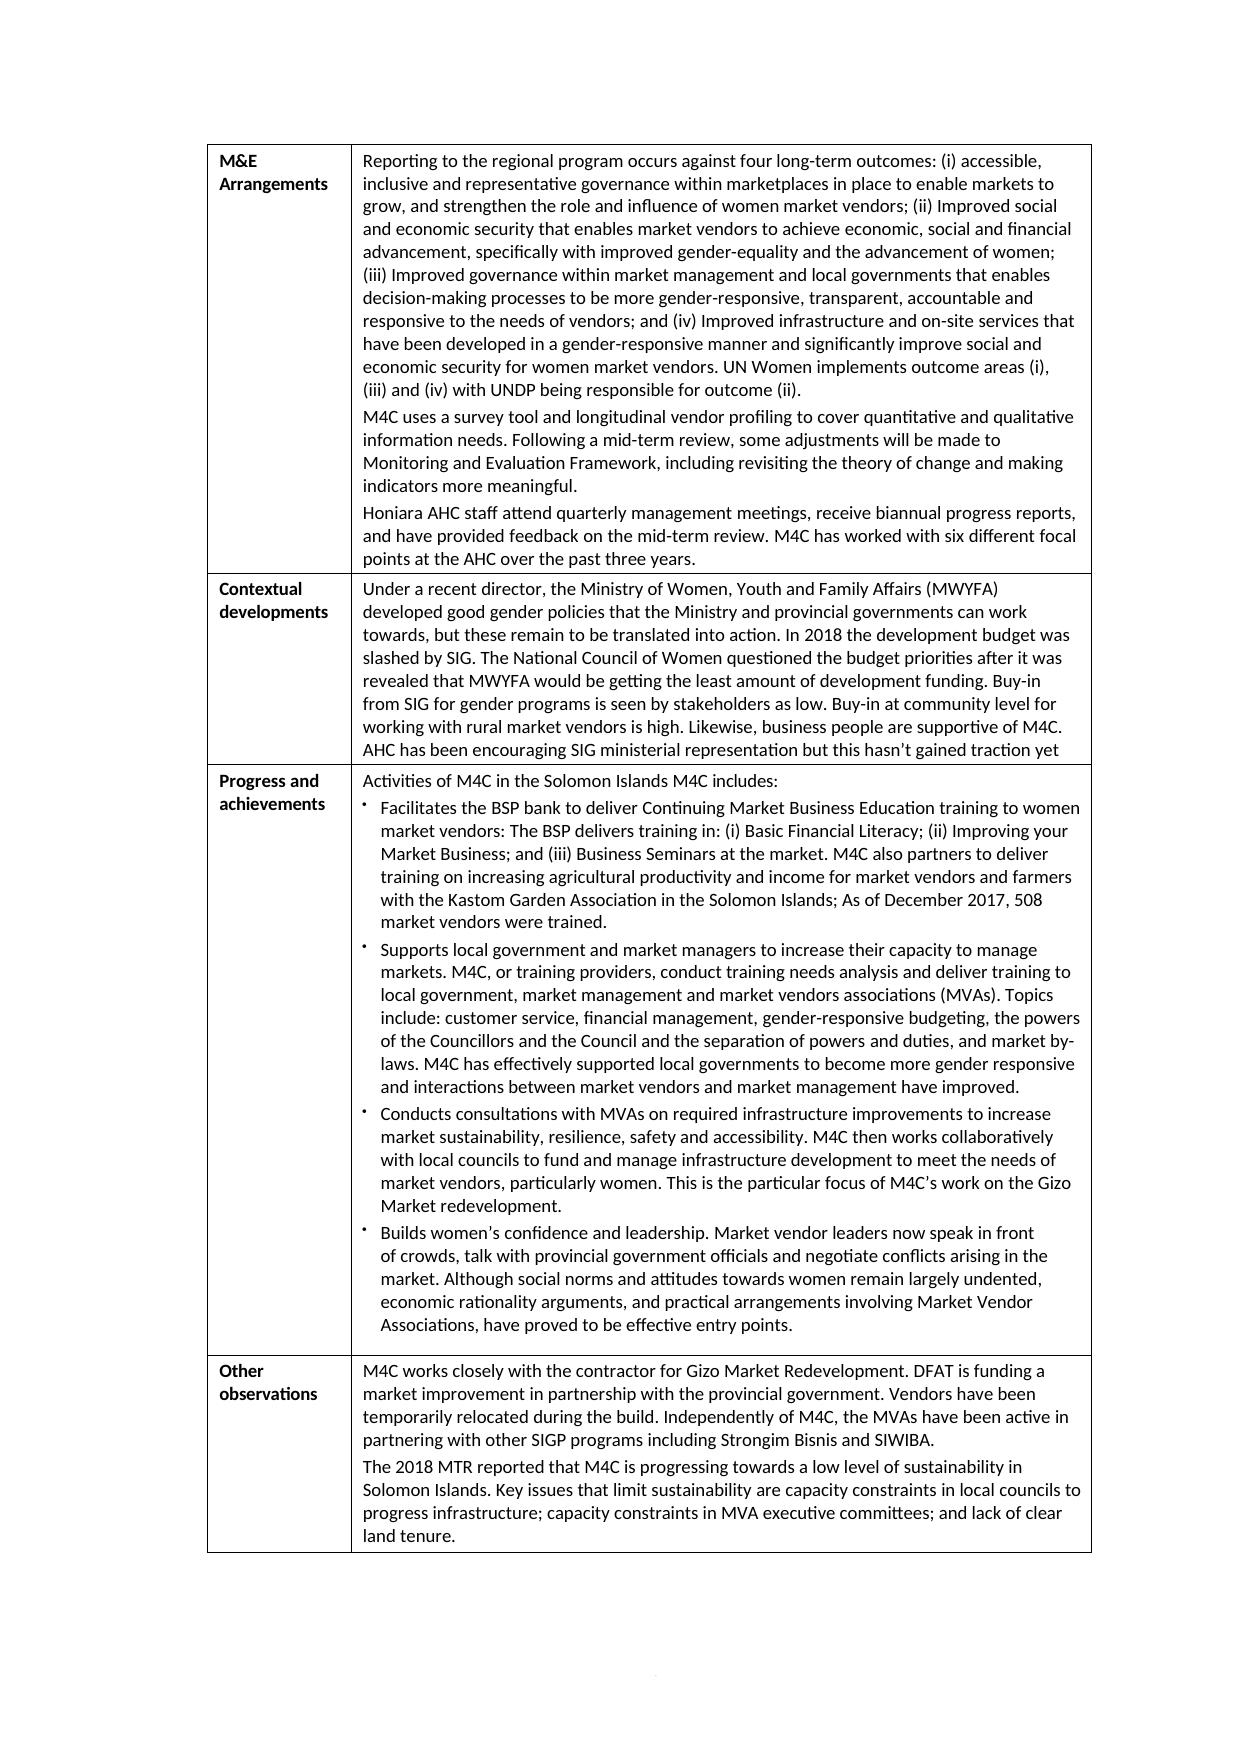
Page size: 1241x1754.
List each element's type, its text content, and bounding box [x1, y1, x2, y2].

table_header Reporting to the regional program occurs against four long-term outcomes: (i) accessible, inclusive and representative governance within marketplaces in place to enable markets to grow, and strengthen the role and influence of women market vendors; (ii) Improved social and economic security that enables market vendors to achieve economic, social and financial advancement, specifically with improved gender-equality and the advancement of women; (iii) Improved governance within market management and local governments that enables decision-making processes to be more gender-responsive, transparent, accountable and responsive to the needs of vendors; and (iv) Improved infrastructure and on-site services that have been developed in a gender-responsive manner and significantly improve social and economic security for women market vendors. UN Women implements outcome areas (i), (iii) and (iv) with UNDP being responsible for outcome (ii). M4C uses a survey tool and longitudinal vendor profiling to cover quantitative and qualitative information needs. Following a mid-term review, some adjustments will be made to Monitoring and Evaluation Framework, including revisiting the theory of change and making indicators more meaningful. Honiara AHC staff attend quarterly management meetings, receive biannual progress reports, and have provided feedback on the mid-term review. M4C has worked with six different focal points at the AHC over the past three years. [352, 145, 1091, 572]
table_header M&E Arrangements [208, 145, 351, 572]
table_cell Contextual developments [208, 574, 351, 764]
table_cell Other observations [208, 1356, 351, 1552]
table_cell Progress and achievements [208, 765, 351, 1354]
table_cell M4C works closely with the contractor for Gizo Market Redevelopment. DFAT is funding a market improvement in partnership with the provincial government. Vendors have been temporarily relocated during the build. Independently of M4C, the MVAs have been active in partnering with other SIGP programs including Strongim Bisnis and SIWIBA. The 2018 MTR reported that M4C is progressing towards a low level of sustainability in Solomon Islands. Key issues that limit sustainability are capacity constraints in local councils to progress infrastructure; capacity constraints in MVA executive committees; and lack of clear land tenure. [352, 1356, 1091, 1552]
table_cell Activities of M4C in the Solomon Islands M4C includes: Facilitates the BSP bank to deliver Continuing Market Business Education training to women market vendors: The BSP delivers training in: (i) Basic Financial Literacy; (ii) Improving your Market Business; and (iii) Business Seminars at the market. M4C also partners to deliver training on increasing agricultural productivity and income for market vendors and farmers with the Kastom Garden Association in the Solomon Islands; As of December 2017, 508 market vendors were trained. Supports local government and market managers to increase their capacity to manage markets. M4C, or training providers, conduct training needs analysis and deliver training to local government, market management and market vendors associations (MVAs). Topics include: customer service, financial management, gender-responsive budgeting, the powers of the Councillors and the Council and the separation of powers and duties, and market by- laws. M4C has effectively supported local governments to become more gender responsive and interactions between market vendors and market management have improved. Conducts consultations with MVAs on required infrastructure improvements to increase market sustainability, resilience, safety and accessibility. M4C then works collaboratively with local councils to fund and manage infrastructure development to meet the needs of market vendors, particularly women. This is the particular focus of M4C’s work on the Gizo Market redevelopment. Builds women’s confidence and leadership. Market vendor leaders now speak in front of crowds, talk with provincial government officials and negotiate conflicts arising in the market. Although social norms and attitudes towards women remain largely undented, economic rationality arguments, and practical arrangements involving Market Vendor Associations, have proved to be effective entry points. [352, 765, 1091, 1354]
table_cell Under a recent director, the Ministry of Women, Youth and Family Affairs (MWYFA) developed good gender policies that the Ministry and provincial governments can work towards, but these remain to be translated into action. In 2018 the development budget was slashed by SIG. The National Council of Women questioned the budget priorities after it was revealed that MWYFA would be getting the least amount of development funding. Buy-in from SIG for gender programs is seen by stakeholders as low. Buy-in at community level for working with rural market vendors is high. Likewise, business people are supportive of M4C. AHC has been encouraging SIG ministerial representation but this hasn’t gained traction yet [352, 574, 1091, 764]
